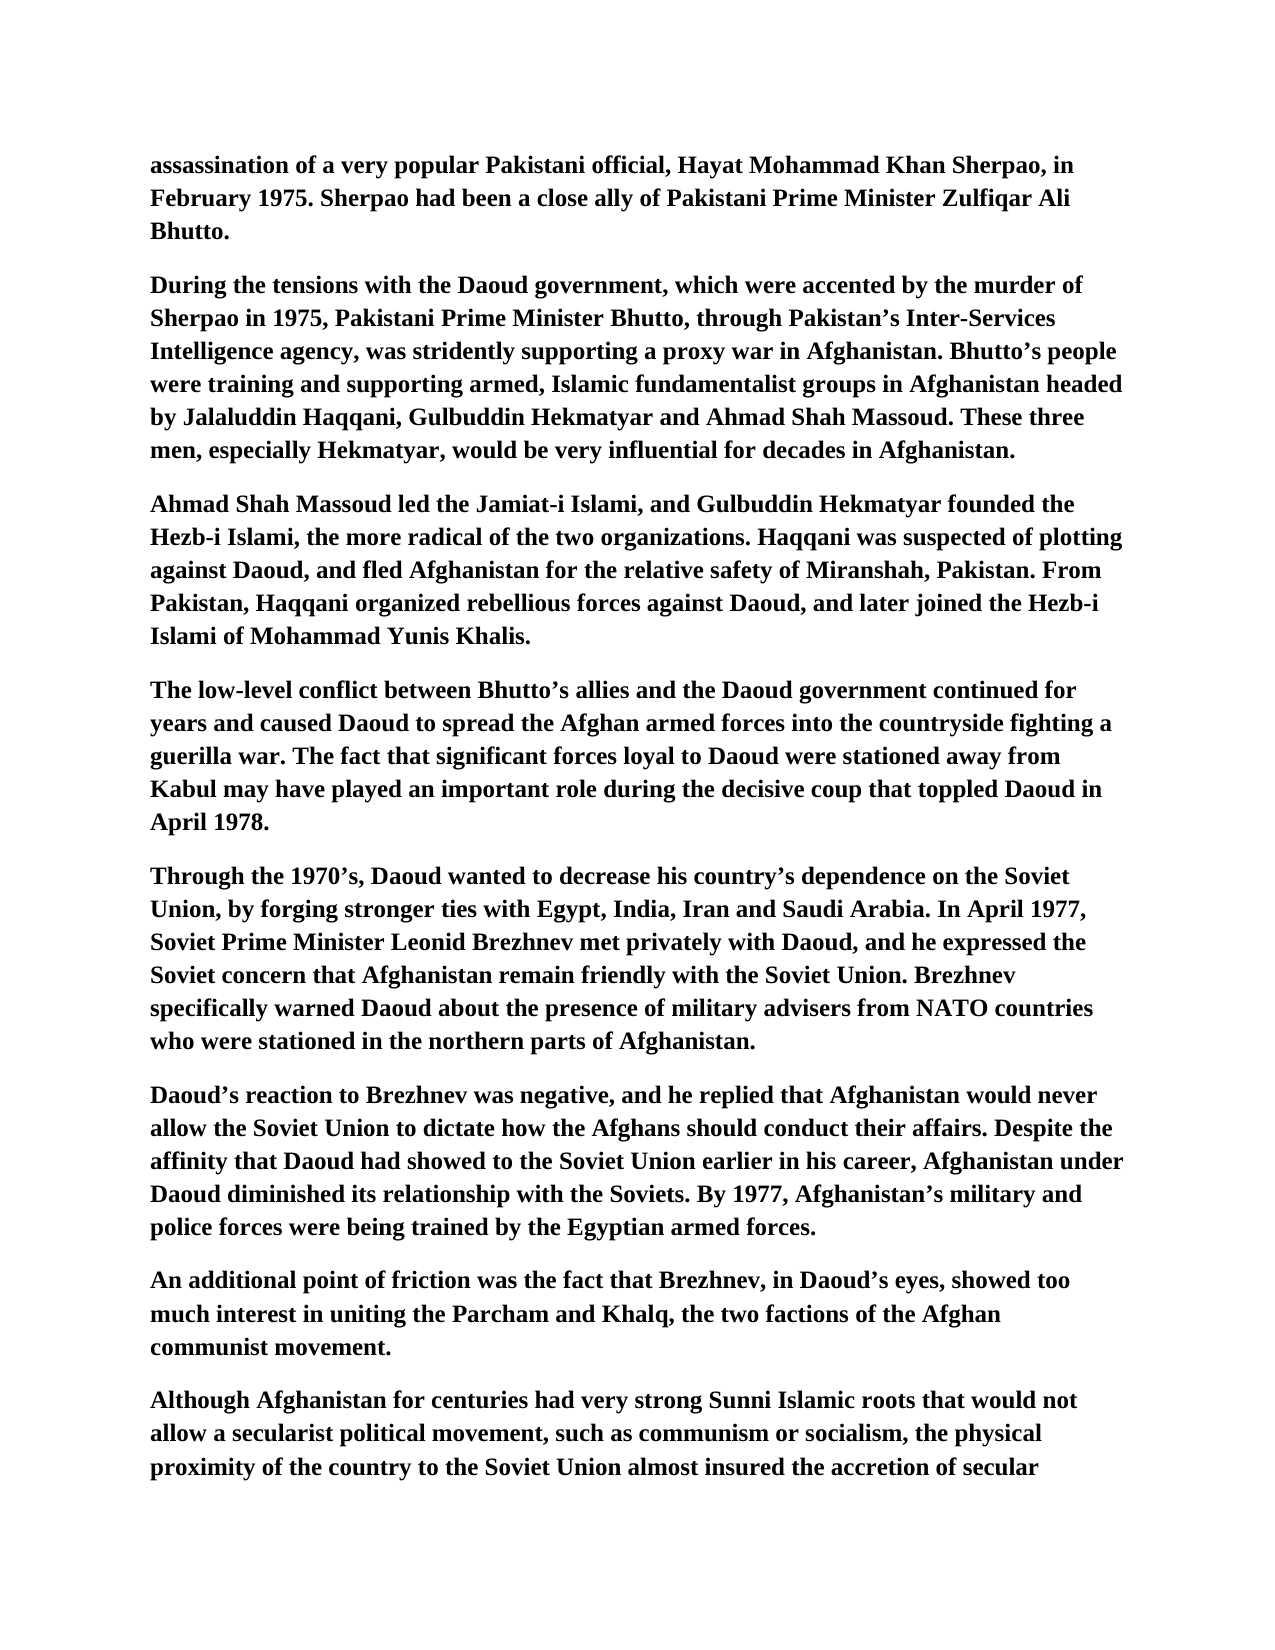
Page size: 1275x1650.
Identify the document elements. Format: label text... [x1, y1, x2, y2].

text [150, 1386, 1125, 1480]
text During the tensions with the Daoud government, which were accented by the murder of Sherpao in 1975, Pakistani Prime Minister Bhutto, through Pakistan’s Inter-Services Intelligence agency, was stridently supporting a proxy war in Afghanistan. Bhutto’s people were training and supporting armed, Islamic fundamentalist groups in Afghanistan headed by Jalaluddin Haqqani, Gulbuddin Hekmatyar and Ahmad Shah Massoud. These three men, especially Hekmatyar, would be very influential for decades in Afghanistan. [150, 270, 1125, 464]
text An additional point of friction was the fact that Brezhnev, in Daoud’s eyes, showed too much interest in uniting the Parcham and Khalq, the two factions of the Afghan communist movement. [150, 1266, 1125, 1360]
text Through the 1970’s, Daoud wanted to decrease his country’s dependence on the Soviet Union, by forging stronger ties with Egypt, India, Iran and Saudi Arabia. In April 1977, Soviet Prime Minister Leonid Brezhnev met privately with Daoud, and he expressed the Soviet concern that Afghanistan remain friendly with the Soviet Union. Brezhnev specifically warned Daoud about the presence of military advisers from NATO countries who were stationed in the northern parts of Afghanistan. [150, 861, 1125, 1054]
text Daoud’s reaction to Brezhnev was negative, and he replied that Afghanistan would never allow the Soviet Union to dictate how the Afghans should conduct their affairs. Despite the affinity that Daoud had showed to the Soviet Union earlier in his career, Afghanistan under Daoud diminished its relationship with the Soviets. By 1977, Afghanistan’s military and police forces were being trained by the Egyptian armed forces. [150, 1080, 1125, 1241]
text Ahmad Shah Massoud led the Jamiat-i Islami, and Gulbuddin Hekmatyar founded the Hezb-i Islami, the more radical of the two organizations. Haqqani was suspected of plotting against Daoud, and fled Afghanistan for the relative safety of Miranshah, Pakistan. From Pakistan, Haqqani organized rebellious forces against Daoud, and later joined the Hezb-i Islami of Mohammad Yunis Khalis. [150, 489, 1125, 650]
text The low-level conflict between Bhutto’s allies and the Daoud government continued for years and caused Daoud to spread the Afghan armed forces into the countryside fighting a guerilla war. The fact that significant forces loyal to Daoud were stationed away from Kabul may have played an important role during the decisive coup that toppled Daoud in April 1978. [150, 675, 1125, 836]
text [150, 150, 1125, 245]
